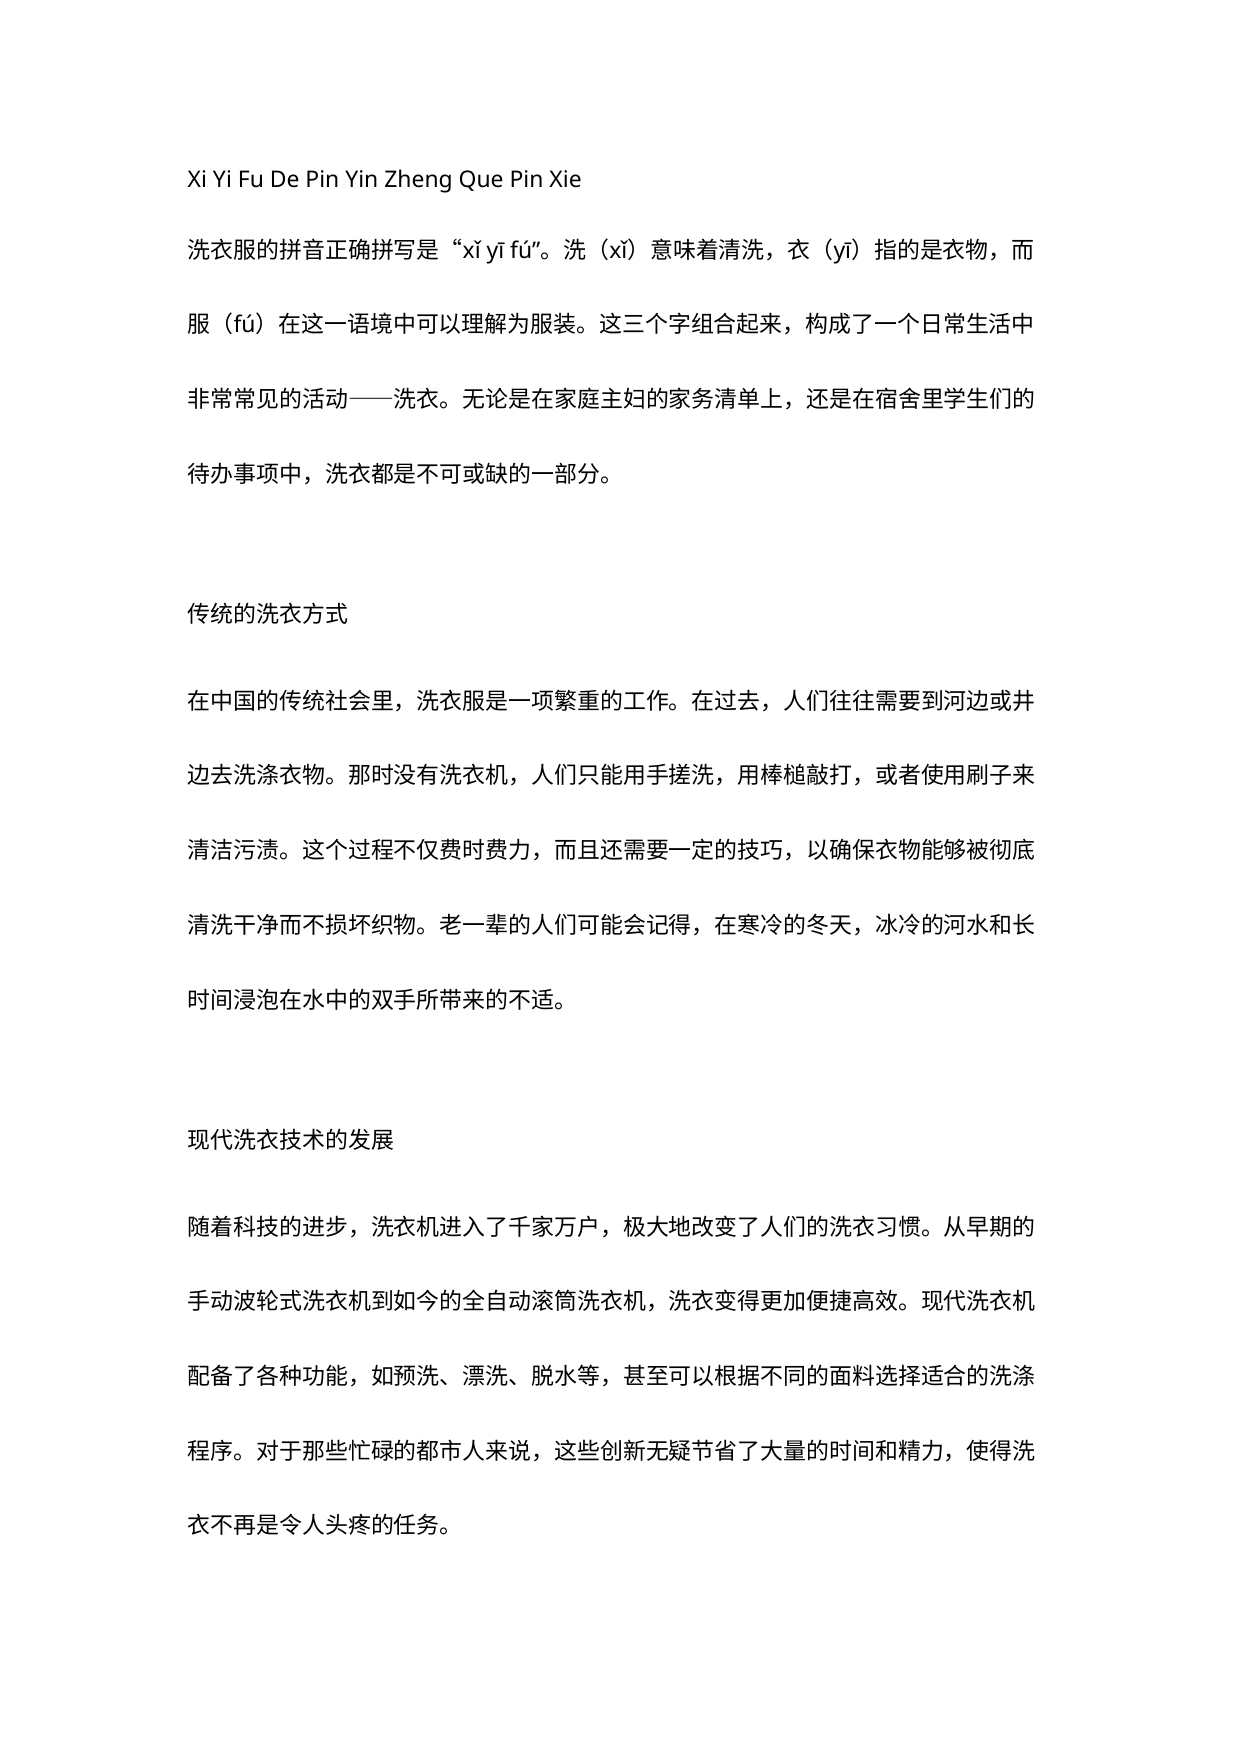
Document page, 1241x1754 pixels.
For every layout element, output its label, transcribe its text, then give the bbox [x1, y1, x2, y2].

text 在中国的传统社会里，洗衣服是一项繁重的工作。在过去，人们往往需要到河边或井边去洗涤衣物。那时没有洗衣机，人们只能用手搓洗，用棒槌敲打，或者使用刷子来清洁污渍。这个过程不仅费时费力，而且还需要一定的技巧，以确保衣物能够被彻底清洗干净而不损坏织物。老一辈的人们可能会记得，在寒冷的冬天，冰冷的河水和长时间浸泡在水中的双手所带来的不适。 [187, 667, 1053, 1031]
text Xi Yi Fu De Pin Yin Zheng Que Pin Xie [187, 162, 1053, 194]
text 传统的洗衣方式 [187, 580, 1053, 645]
text 现代洗衣技术的发展 [187, 1106, 1053, 1171]
text 随着科技的进步，洗衣机进入了千家万户，极大地改变了人们的洗衣习惯。从早期的手动波轮式洗衣机到如今的全自动滚筒洗衣机，洗衣变得更加便捷高效。现代洗衣机配备了各种功能，如预洗、漂洗、脱水等，甚至可以根据不同的面料选择适合的洗涤程序。对于那些忙碌的都市人来说，这些创新无疑节省了大量的时间和精力，使得洗衣不再是令人头疼的任务。 [187, 1193, 1053, 1556]
text 洗衣服的拼音正确拼写是“xǐ yī fú”。洗（xǐ）意味着清洗，衣（yī）指的是衣物，而服（fú）在这一语境中可以理解为服装。这三个字组合起来，构成了一个日常生活中非常常见的活动——洗衣。无论是在家庭主妇的家务清单上，还是在宿舍里学生们的待办事项中，洗衣都是不可或缺的一部分。 [187, 216, 1053, 505]
